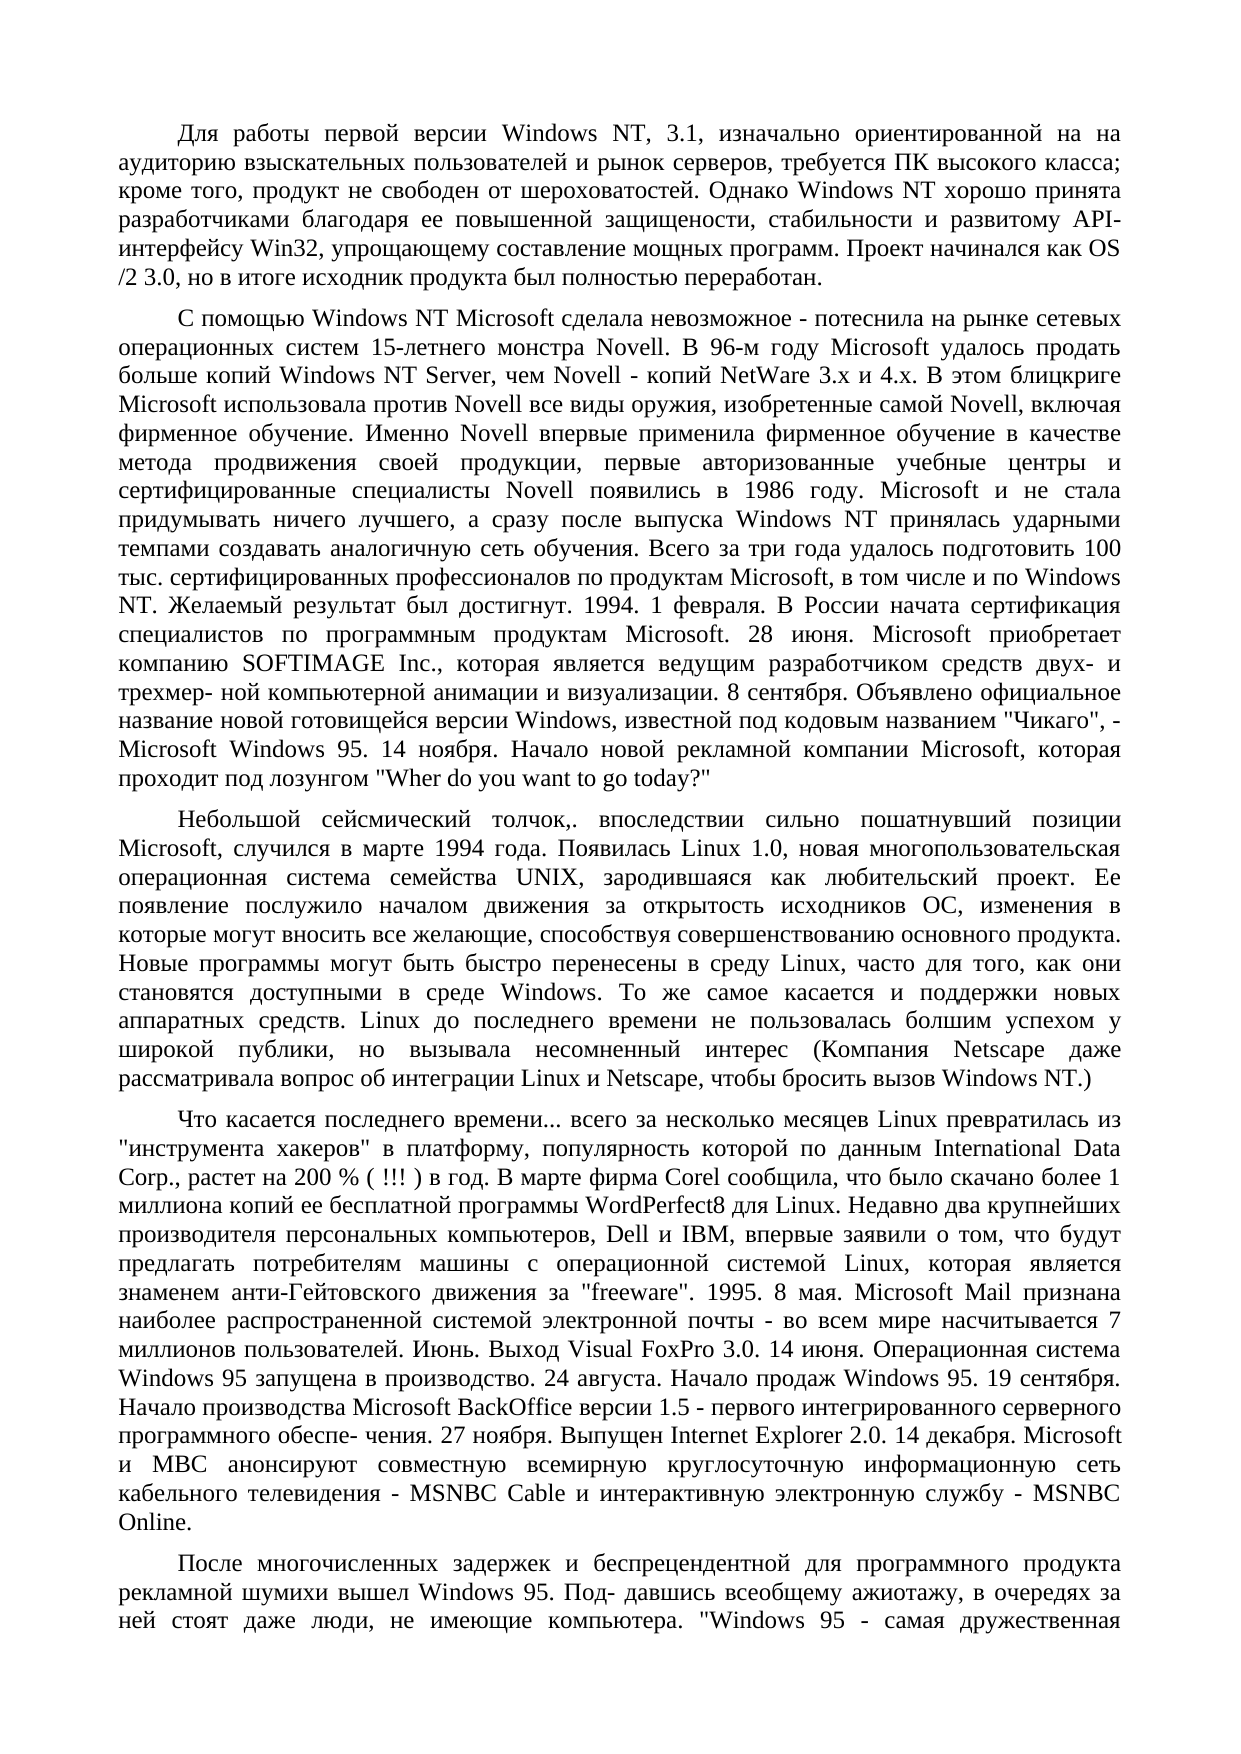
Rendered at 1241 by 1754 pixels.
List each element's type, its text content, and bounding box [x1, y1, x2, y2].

text Что касается последнего времени... всего за несколько месяцев Linux превратилась из "инструмента хакеров" в платформу, популярность которой по данным International Data Corp., растет на 200 % ( !!! ) в год. В марте фирма Corel сообщила, что было скачано более 1 миллиона копий ее бесплатной программы WordPerfect8 для Linux. Недавно два крупнейших производителя персональных компьютеров, Dell и IBM, впервые заявили о том, что будут предлагать потребителям машины с операционной системой Linux, которая является знаменем анти-Гейтовского движения за "freeware". 1995. 8 мая. Microsoft Mail признана наиболее распространенной системой электронной почты - во всем мире насчитывается 7 миллионов пользователей. Июнь. Выход Visual FoxPro 3.0. 14 июня. Операционная система Windows 95 запущена в производство. 24 августа. Начало продаж Windows 95. 19 сентября. Начало производства Microsoft BackOffice версии 1.5 - первого интегрированного серверного программного обеспе- чения. 27 ноября. Выпущен Internet Explorer 2.0. 14 декабря. Microsoft и MBC анонсируют совместную всемирную круглосуточную информационную сеть кабельного телевидения - MSNBC Cable и интерактивную электронную службу - MSNBC Online. [118, 1104, 1122, 1536]
text Для работы первой версии Windows NT, 3.1, изначально ориентированной на на аудиторию взыскательных пользователей и рынок серверов, требуется ПК высокого класса; кроме того, продукт не свободен от шероховатостей. Однако Windows NT хорошо принята разработчиками благодаря ее повышенной защищености, стабильности и развитому API-интерфейсу Win32, упрощающему составление мощных программ. Проект начинался как OS /2 3.0, но в итоге исходник продукта был полностью переработан. [118, 118, 1122, 291]
text Небольшой сейсмический толчок,. впоследствии сильно пошатнувший позиции Microsoft, случился в марте 1994 года. Появилась Linux 1.0, новая многопользовательская операционная система семейства UNIX, зародившаяся как любительский проект. Ее появление послужило началом движения за открытость исходников ОС, изменения в которые могут вносить все желающие, способствуя совершенствованию основного продукта. Новые программы могут быть быстро перенесены в среду Linux, часто для того, как они становятся доступными в среде Windows. То же самое касается и поддержки новых аппаратных средств. Linux до последнего времени не пользовалась болшим успехом у широкой публики, но вызывала несомненный интерес (Компания Netscape даже рассматривала вопрос об интеграции Linux и Netscape, чтобы бросить вызов Windows NT.) [118, 804, 1122, 1092]
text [118, 1548, 1122, 1634]
text С помощью Windows NT Microsoft сделала невозможное - потеснила на рынке сетевых операционных систем 15-летнего монстра Novell. В 96-м году Microsoft удалось продать больше копий Windows NT Server, чем Novell - копий NetWare 3.x и 4.x. В этом блицкриге Microsoft использовала против Novell все виды оружия, изобретенные самой Novell, включая фирменное обучение. Именно Novell впервые применила фирменное обучение в качестве метода продвижения своей продукции, первые авторизованные учебные центры и сертифицированные специалисты Novell появились в 1986 году. Microsoft и не стала придумывать ничего лучшего, а сразу после выпуска Windows NT принялась ударными темпами создавать аналогичную сеть обучения. Всего за три года удалось подготовить 100 тыс. сертифицированных профессионалов по продуктам Microsoft, в том числе и по Windows NT. Желаемый результат был достигнут. 1994. 1 февраля. В России начата сертификация специалистов по программным продуктам Microsoft. 28 июня. Microsoft приобретает компанию SOFTIMAGE Inc., которая является ведущим разработчиком средств двух- и трехмер- ной компьютерной анимации и визуализации. 8 сентября. Объявлено официальное название новой готовищейся версии Windows, известной под кодовым названием "Чикаго", - Microsoft Windows 95. 14 ноября. Начало новой рекламной компании Microsoft, которая проходит под лозунгом "Wher do you want to go today?" [118, 303, 1122, 792]
